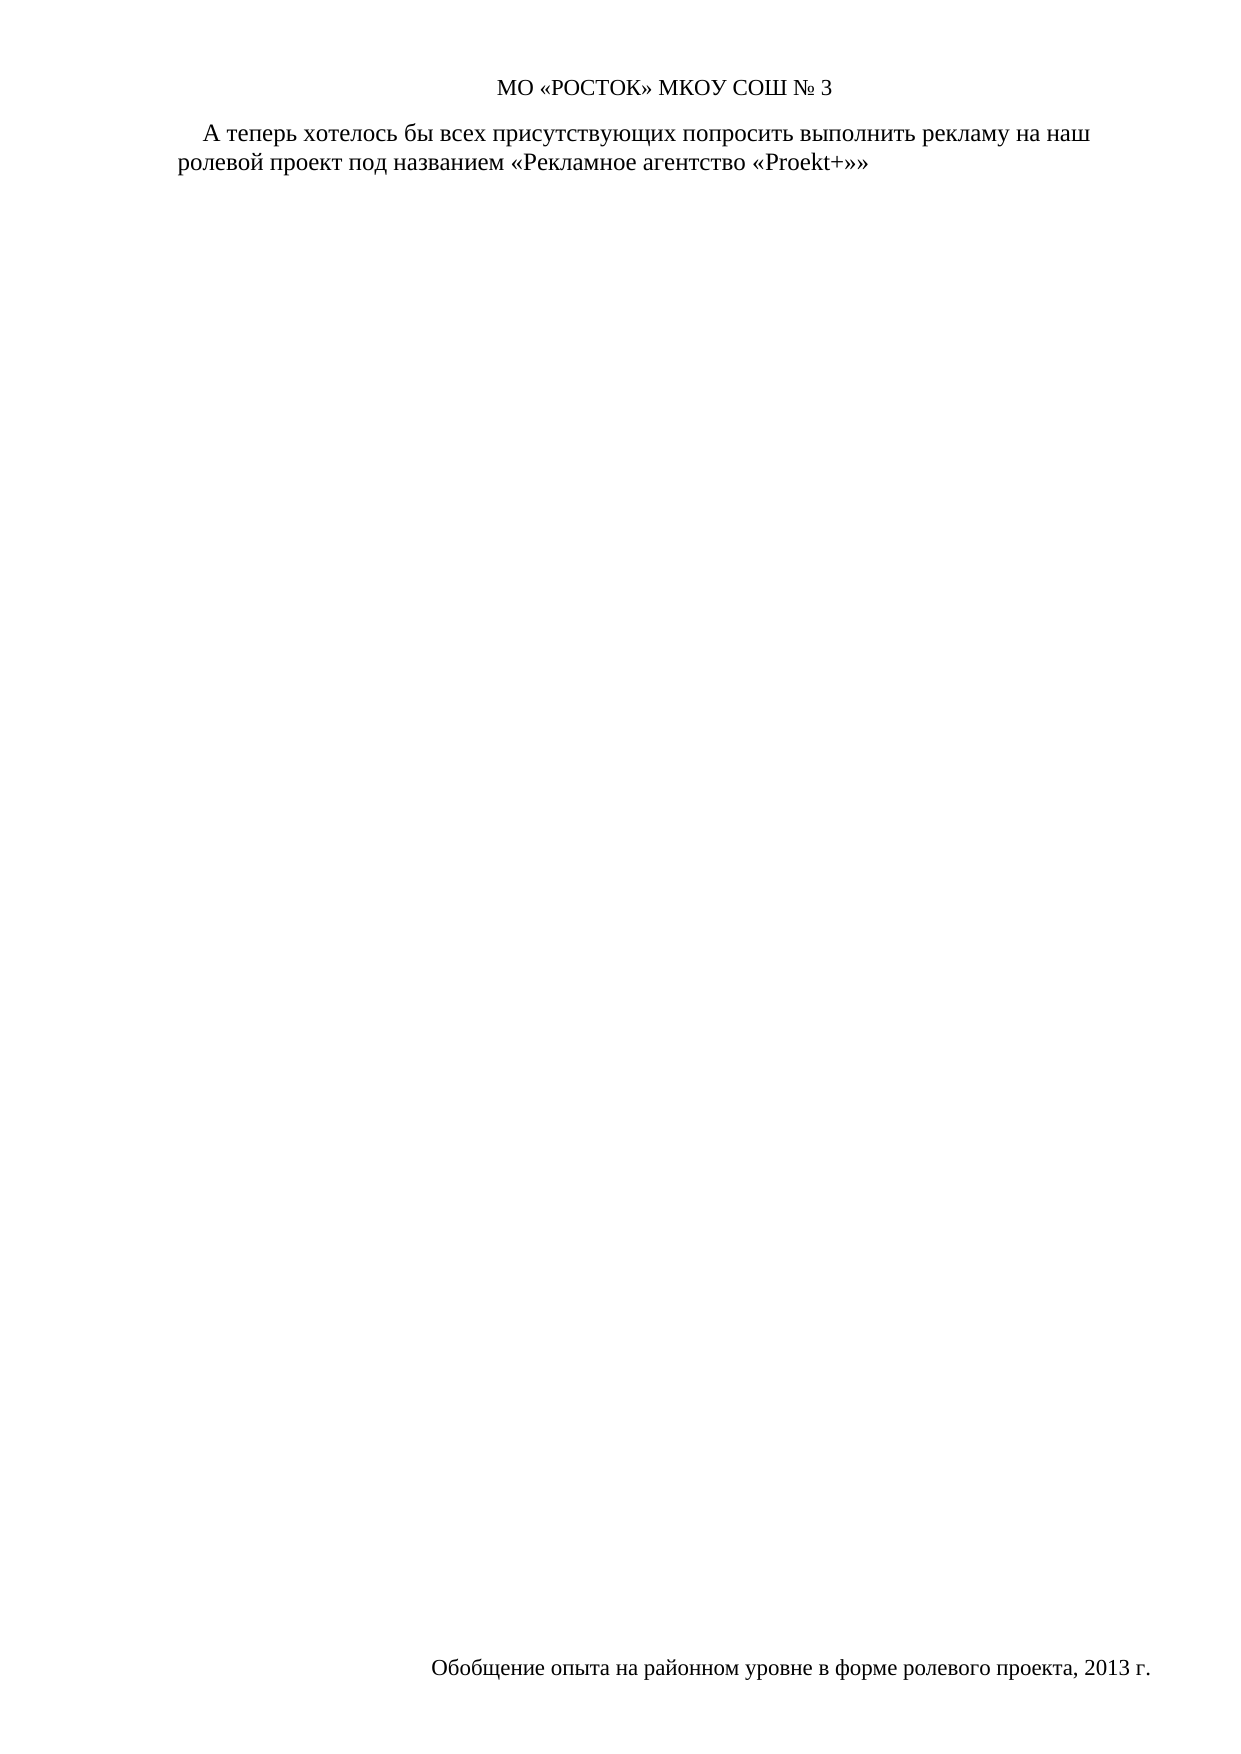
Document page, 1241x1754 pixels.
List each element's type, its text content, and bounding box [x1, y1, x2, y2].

text А теперь хотелось бы всех присутствующих попросить выполнить рекламу на наш ролевой проект под названием «Рекламное агентство «Proekt+»» [177, 118, 1152, 176]
